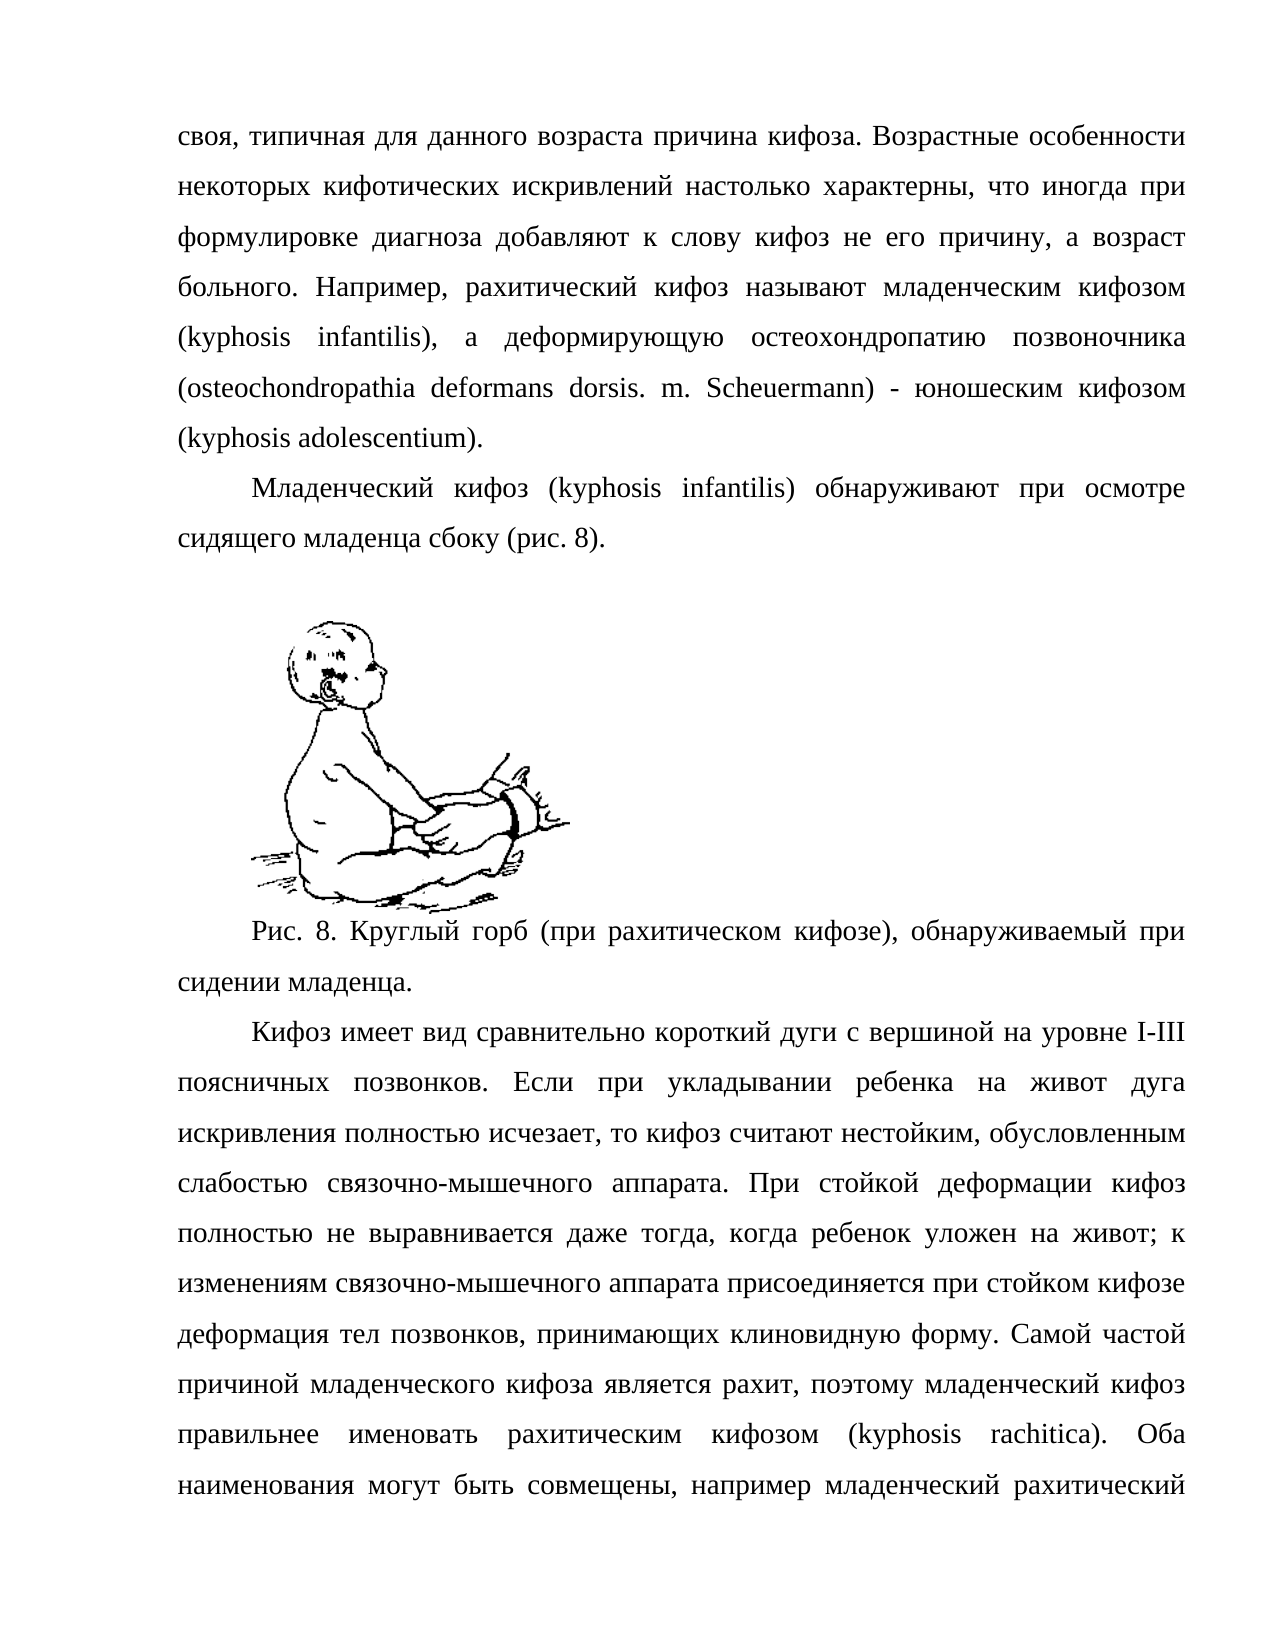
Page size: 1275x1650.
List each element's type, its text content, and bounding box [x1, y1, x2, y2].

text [177, 118, 1186, 453]
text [177, 1014, 1186, 1500]
text Рис. 8. Круглый горб (при рахитическом кифозе), обнаруживаемый при сидении младенца. [177, 913, 1186, 997]
text Младенческий кифоз (kyphosis infantilis) обнаруживают при осмотре сидящего младенца сбоку (рис. 8). [177, 470, 1186, 554]
